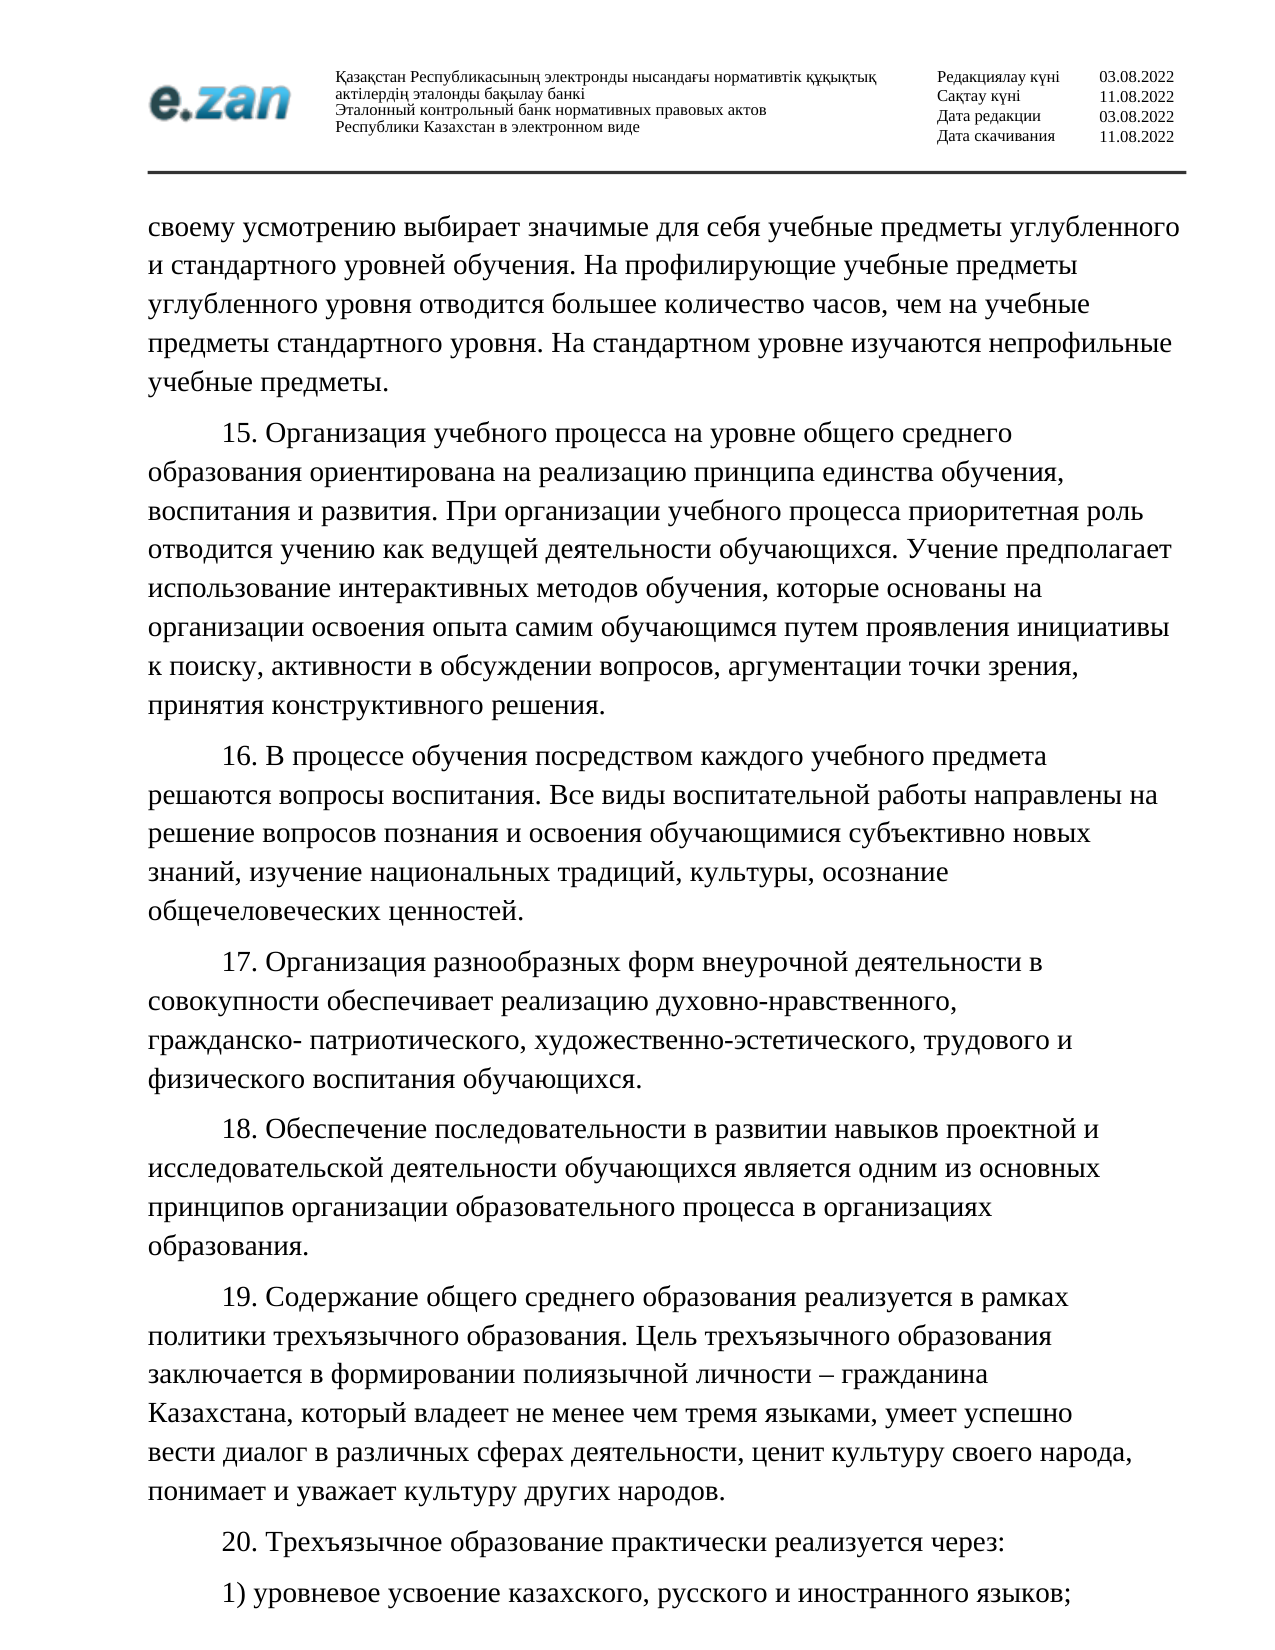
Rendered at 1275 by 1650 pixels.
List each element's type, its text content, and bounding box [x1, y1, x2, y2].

list В процессе обучения посредством каждого учебного предмета решаются вопросы воспитания. Все виды воспитательной работы направлены на решение вопросов познания и освоения обучающимися субъективно новых знаний, изучение национальных традиций, культуры, осознание общечеловеческих ценностей. [148, 738, 1177, 927]
list Организация учебного процесса на уровне общего среднего образования ориентирована на реализацию принципа единства обучения, воспитания и развития. При организации учебного процесса приоритетная роль отводится учению как ведущей деятельности обучающихся. Учение предполагает использование интерактивных методов обучения, которые основаны на организации освоения опыта самим обучающимся путем проявления инициативы к поиску, активности в обсуждении вопросов, аргументации точки зрения, принятия конструктивного решения. [148, 415, 1173, 720]
list Обеспечение последовательности в развитии навыков проектной и исследовательской деятельности обучающихся является одним из основных принципов организации образовательного процесса в организациях образования. [148, 1112, 1161, 1262]
list Организация разнообразных форм внеурочной деятельности в совокупности обеспечивает реализацию духовно-нравственного, гражданско- патриотического, художественно-эстетического, трудового и физического воспитания обучающихся. [148, 944, 1117, 1094]
text своему усмотрению выбирает значимые для себя учебные предметы углубленного и стандартного уровней обучения. На профилирующие учебные предметы углубленного уровня отводится большее количество часов, чем на учебные предметы стандартного уровня. На стандартном уровне изучаются непрофильные учебные предметы. [148, 209, 1189, 398]
picture [147, 82, 292, 125]
list Содержание общего среднего образования реализуется в рамках политики трехъязычного образования. Цель трехъязычного образования заключается в формировании полиязычной личности – гражданина Казахстана, который владеет не менее чем тремя языками, умеет успешно вести диалог в различных сферах деятельности, ценит культуру своего народа, понимает и уважает культуру других народов. [148, 1279, 1139, 1507]
list Трехъязычное образование практически реализуется через: [221, 1524, 1198, 1558]
list уровневое усвоение казахского, русского и иностранного языков; [221, 1575, 1198, 1608]
